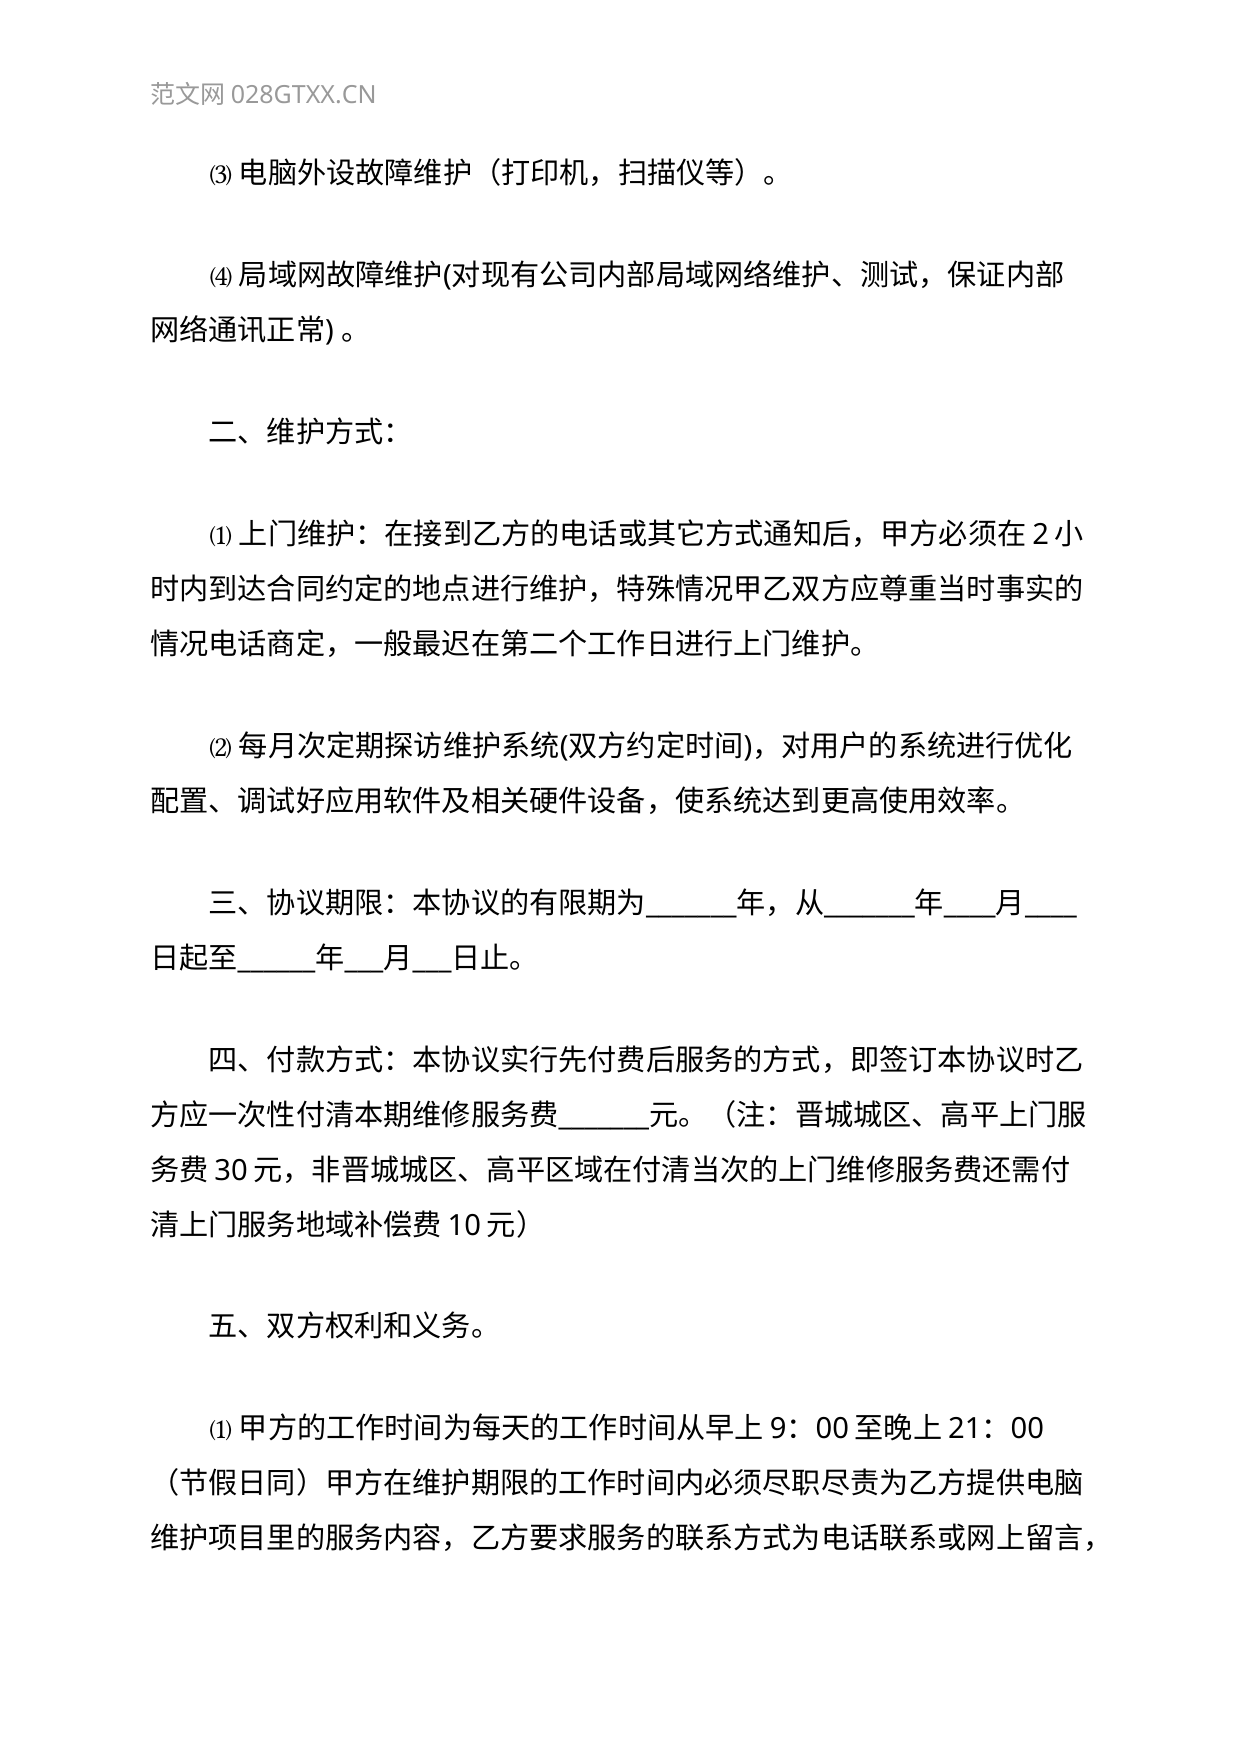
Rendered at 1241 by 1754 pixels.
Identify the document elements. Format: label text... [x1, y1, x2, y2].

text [150, 1405, 1090, 1557]
text ⑴上门维护：在接到乙方的电话或其它方式通知后，甲方必须在2小时内到达合同约定的地点进行维护，特殊情况甲乙双方应尊重当时事实的情况电话商定，一般最迟在第二个工作日进行上门维护。 [150, 511, 1090, 663]
text ⑵每月次定期探访维护系统(双方约定时间)，对用户的系统进行优化配置、调试好应用软件及相关硬件设备，使系统达到更高使用效率。 [150, 722, 1090, 820]
text 四、付款方式：本协议实行先付费后服务的方式，即签订本协议时乙方应一次性付清本期维修服务费_______元。（注：晋城城区、高平上门服务费30元，非晋城城区、高平区域在付清当次的上门维修服务费还需付清上门服务地域补偿费10元） [150, 1036, 1090, 1243]
text ⑷局域网故障维护(对现有公司内部局域网络维护、测试，保证内部网络通讯正常) 。 [150, 252, 1090, 349]
text ⑶电脑外设故障维护（打印机，扫描仪等）。 [150, 150, 1090, 192]
text 二、维护方式： [150, 409, 1090, 451]
text 五、双方权利和义务。 [150, 1303, 1090, 1345]
text 三、协议期限：本协议的有限期为_______年，从_______年____月____日起至______年___月___日止。 [150, 879, 1090, 977]
